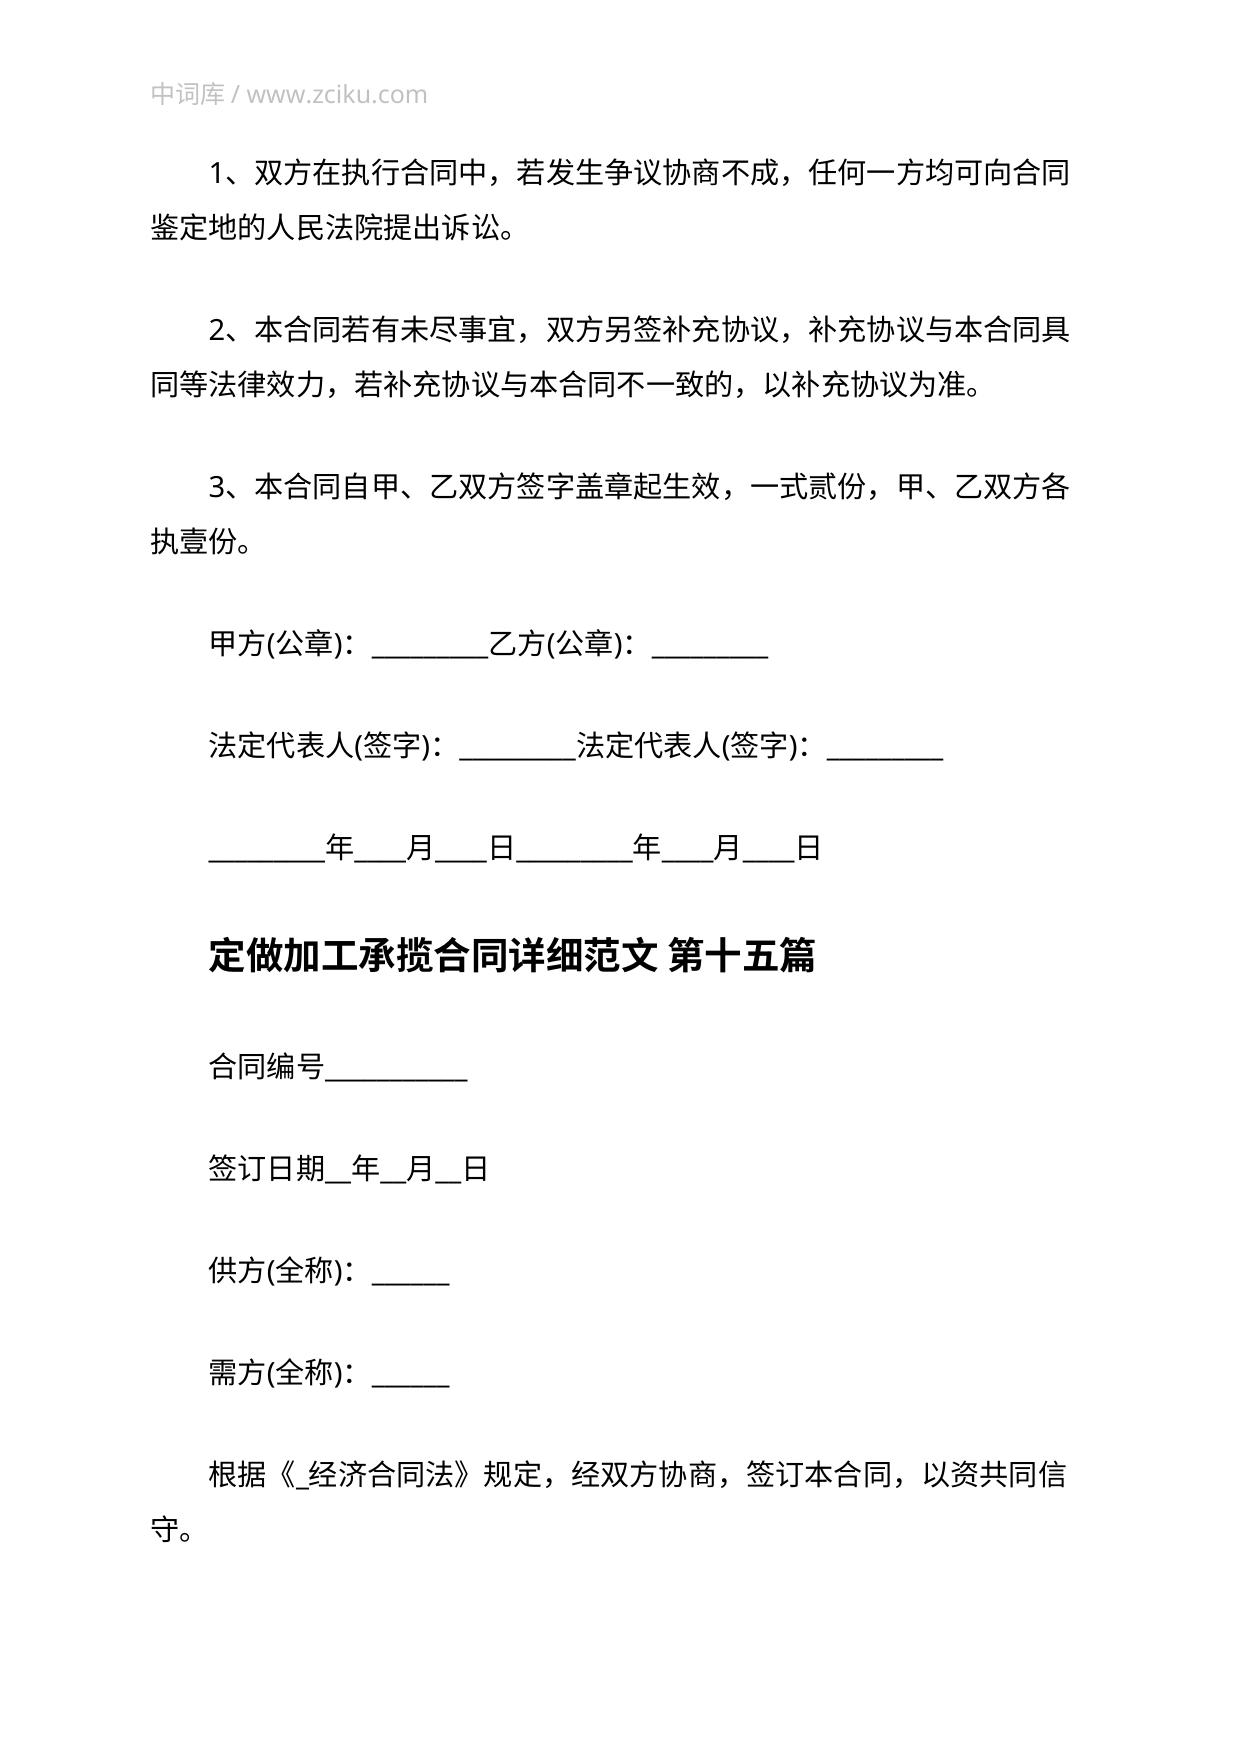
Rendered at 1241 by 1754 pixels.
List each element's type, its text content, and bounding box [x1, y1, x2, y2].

text 定做加工承揽合同详细范文 第十五篇 [150, 926, 1090, 981]
text 2、本合同若有未尽事宜，双方另签补充协议，补充协议与本合同具同等法律效力，若补充协议与本合同不一致的，以补充协议为准。 [150, 307, 1090, 404]
text 供方(全称)：______ [150, 1248, 1090, 1290]
text 1、双方在执行合同中，若发生争议协商不成，任何一方均可向合同鉴定地的人民法院提出诉讼。 [150, 150, 1090, 247]
text _________年____月____日_________年____月____日 [150, 824, 1090, 867]
text 甲方(公章)：_________乙方(公章)：_________ [150, 620, 1090, 663]
text 合同编号___________ [150, 1044, 1090, 1086]
text 需方(全称)：______ [150, 1349, 1090, 1392]
text 根据《_经济合同法》规定，经双方协商，签订本合同，以资共同信守。 [150, 1452, 1090, 1549]
text 3、本合同自甲、乙双方签字盖章起生效，一式贰份，甲、乙双方各执壹份。 [150, 463, 1090, 561]
text 签订日期__年__月__日 [150, 1146, 1090, 1188]
text 法定代表人(签字)：_________法定代表人(签字)：_________ [150, 722, 1090, 765]
